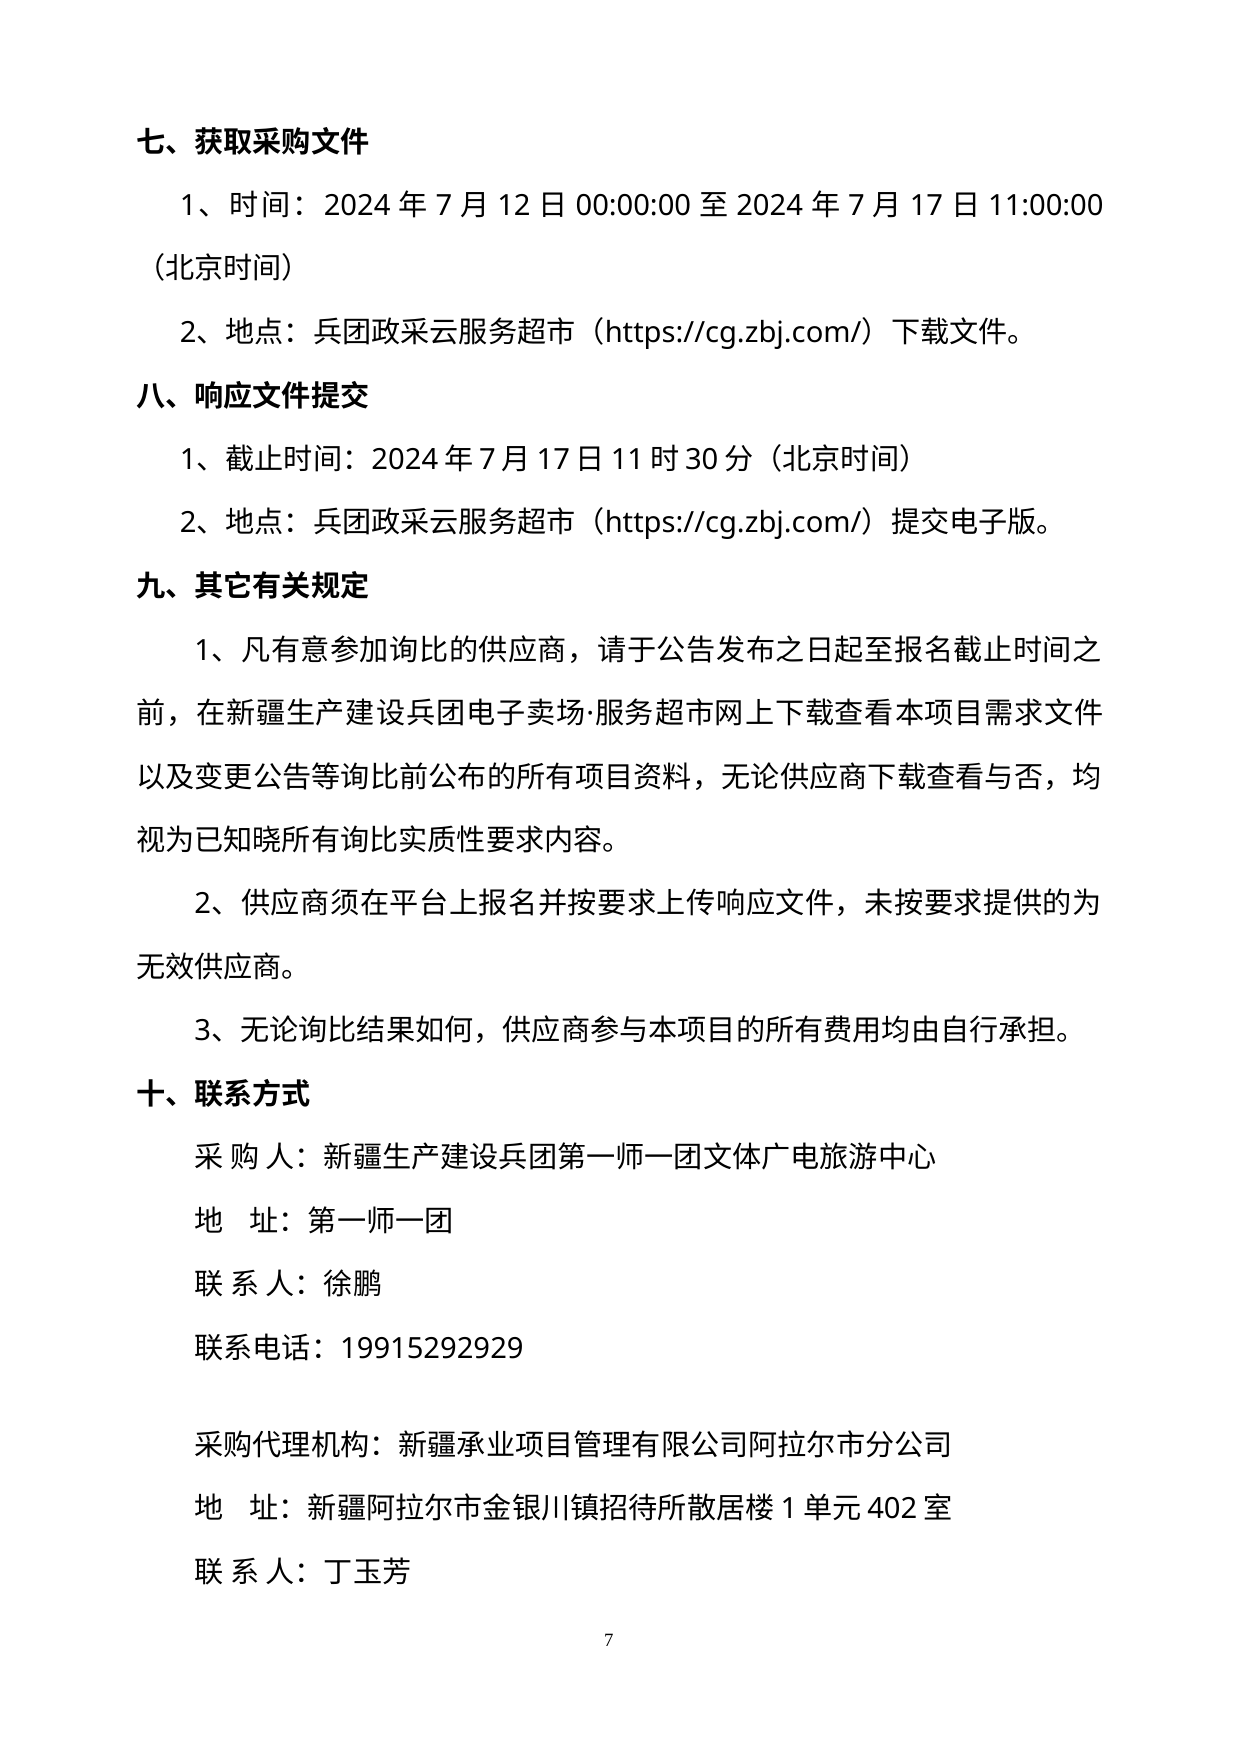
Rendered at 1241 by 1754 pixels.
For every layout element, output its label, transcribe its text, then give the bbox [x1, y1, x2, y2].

subtitle 采购代理机构：新疆承业项目管理有限公司阿拉尔市分公司 [136, 1421, 1104, 1464]
subtitle 联 系 人：徐鹏 [136, 1261, 1104, 1303]
text 十、联系方式 [136, 1071, 1104, 1113]
text 八、响应文件提交 [136, 372, 1104, 414]
subtitle 地 址：第一师一团 [136, 1197, 1104, 1240]
subtitle 联 系 人：丁玉芳 [136, 1548, 1104, 1591]
subtitle 九、其它有关规定 [136, 563, 1104, 605]
subtitle 1、凡有意参加询比的供应商，请于公告发布之日起至报名截止时间之前，在新疆生产建设兵团电子卖场·服务超市网上下载查看本项目需求文件以及变更公告等询比前公布的所有项目资料，无论供应商下载查看与否，均视为已知晓所有询比实质性要求内容。 [136, 626, 1104, 859]
text 1、时间：2024年7月12日00:00:00至2024年7月17日11:00:00（北京时间） [136, 182, 1104, 287]
text 3、无论询比结果如何，供应商参与本项目的所有费用均由自行承担。 [136, 1007, 1104, 1049]
text 1、截止时间：2024年7月17日11时30分（北京时间） [136, 436, 1104, 478]
text 2、供应商须在平台上报名并按要求上传响应文件，未按要求提供的为无效供应商。 [136, 880, 1104, 986]
subtitle 联系电话：19915292929 [136, 1324, 1104, 1367]
text 2、地点：兵团政采云服务超市（https://cg.zbj.com/）下载文件。 [136, 308, 1104, 351]
subtitle 采 购 人：新疆生产建设兵团第一师一团文体广电旅游中心 [136, 1134, 1104, 1176]
subtitle 地 址：新疆阿拉尔市金银川镇招待所散居楼1单元402室 [136, 1485, 1104, 1527]
text 七、获取采购文件 [136, 118, 1104, 160]
text 2、地点：兵团政采云服务超市（https://cg.zbj.com/）提交电子版。 [136, 499, 1104, 541]
